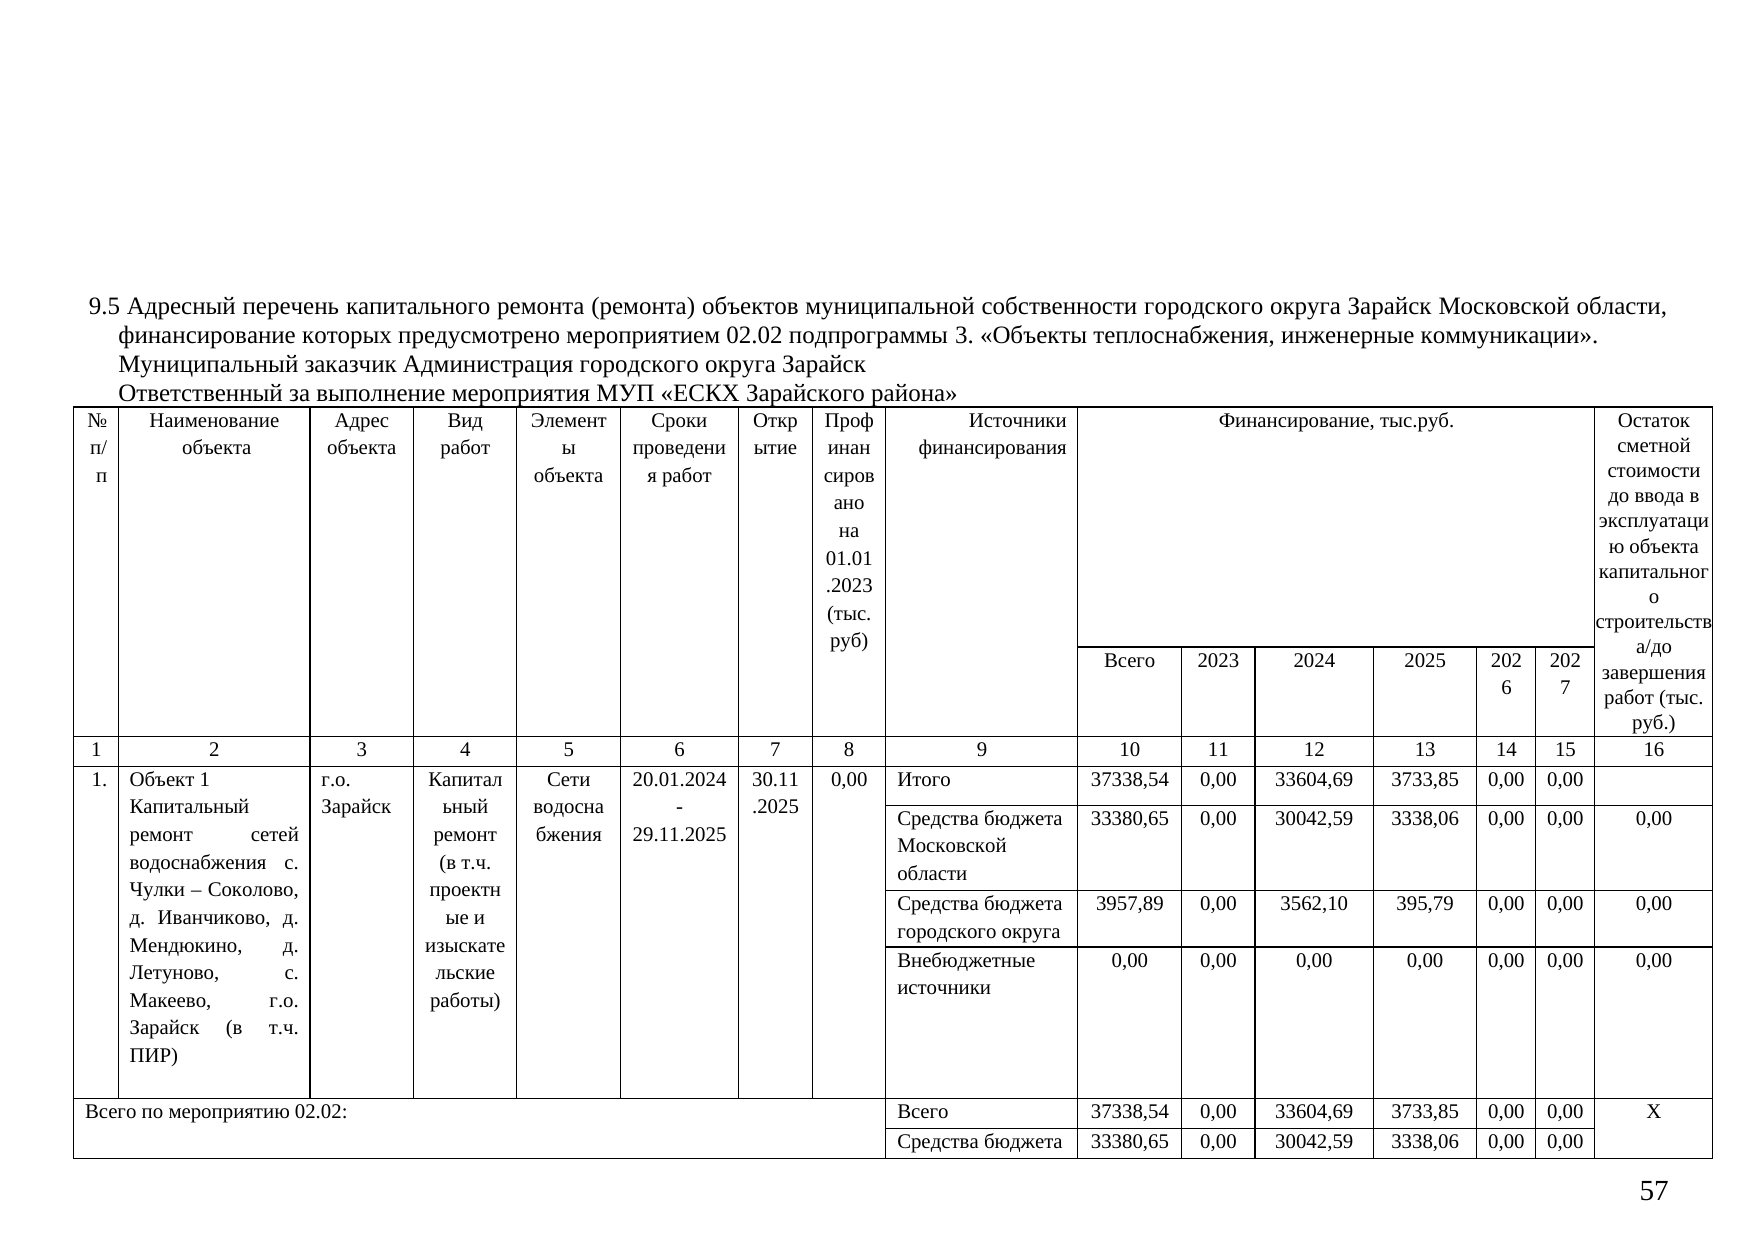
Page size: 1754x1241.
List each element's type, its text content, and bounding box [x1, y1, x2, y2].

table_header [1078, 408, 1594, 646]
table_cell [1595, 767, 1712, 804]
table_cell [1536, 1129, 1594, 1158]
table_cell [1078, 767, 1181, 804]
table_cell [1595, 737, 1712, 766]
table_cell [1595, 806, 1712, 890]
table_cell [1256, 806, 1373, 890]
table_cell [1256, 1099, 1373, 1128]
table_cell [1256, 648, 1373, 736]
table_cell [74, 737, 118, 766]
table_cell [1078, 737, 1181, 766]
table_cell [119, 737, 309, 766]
text 9.5 Адресный перечень капитального ремонта (ремонта) объектов муниципальной собственности городского округа Зарайск Московской области, финансирование которых предусмотрено мероприятием 02.02 подпрограммы 3. «Объекты теплоснабжения, инженерные коммуникации». [88, 291, 1668, 349]
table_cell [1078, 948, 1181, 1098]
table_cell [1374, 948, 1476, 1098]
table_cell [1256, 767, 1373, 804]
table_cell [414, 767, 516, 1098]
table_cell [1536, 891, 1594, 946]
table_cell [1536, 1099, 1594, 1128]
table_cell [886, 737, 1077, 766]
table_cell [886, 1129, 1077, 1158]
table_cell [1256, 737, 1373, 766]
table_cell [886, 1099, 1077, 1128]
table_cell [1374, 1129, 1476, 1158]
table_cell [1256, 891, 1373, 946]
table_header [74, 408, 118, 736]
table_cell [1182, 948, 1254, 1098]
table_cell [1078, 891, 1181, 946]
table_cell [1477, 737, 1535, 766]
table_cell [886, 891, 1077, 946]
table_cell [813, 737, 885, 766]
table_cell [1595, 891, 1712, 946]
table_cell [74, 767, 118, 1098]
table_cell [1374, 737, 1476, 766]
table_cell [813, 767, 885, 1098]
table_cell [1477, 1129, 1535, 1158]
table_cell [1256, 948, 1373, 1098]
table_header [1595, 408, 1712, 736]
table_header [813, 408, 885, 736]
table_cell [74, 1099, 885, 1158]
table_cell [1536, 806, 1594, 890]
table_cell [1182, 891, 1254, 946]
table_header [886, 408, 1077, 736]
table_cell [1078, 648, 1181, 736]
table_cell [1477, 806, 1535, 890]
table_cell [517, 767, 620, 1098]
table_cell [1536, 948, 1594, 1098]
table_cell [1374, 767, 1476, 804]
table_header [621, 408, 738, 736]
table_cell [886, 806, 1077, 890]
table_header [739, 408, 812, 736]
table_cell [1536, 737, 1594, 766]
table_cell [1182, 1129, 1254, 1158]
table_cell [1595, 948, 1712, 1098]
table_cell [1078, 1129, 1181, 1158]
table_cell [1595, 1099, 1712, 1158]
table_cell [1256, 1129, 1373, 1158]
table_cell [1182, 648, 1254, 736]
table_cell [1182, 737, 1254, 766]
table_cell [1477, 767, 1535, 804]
text Муниципальный заказчик Администрация городского округа Зарайск [118, 349, 1668, 378]
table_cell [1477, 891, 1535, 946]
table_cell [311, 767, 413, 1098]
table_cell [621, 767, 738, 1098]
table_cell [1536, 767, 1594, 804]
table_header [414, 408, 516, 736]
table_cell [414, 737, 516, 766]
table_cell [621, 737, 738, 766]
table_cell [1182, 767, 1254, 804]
text Ответственный за выполнение мероприятия МУП «ЕСКХ Зарайского района» [118, 378, 1668, 406]
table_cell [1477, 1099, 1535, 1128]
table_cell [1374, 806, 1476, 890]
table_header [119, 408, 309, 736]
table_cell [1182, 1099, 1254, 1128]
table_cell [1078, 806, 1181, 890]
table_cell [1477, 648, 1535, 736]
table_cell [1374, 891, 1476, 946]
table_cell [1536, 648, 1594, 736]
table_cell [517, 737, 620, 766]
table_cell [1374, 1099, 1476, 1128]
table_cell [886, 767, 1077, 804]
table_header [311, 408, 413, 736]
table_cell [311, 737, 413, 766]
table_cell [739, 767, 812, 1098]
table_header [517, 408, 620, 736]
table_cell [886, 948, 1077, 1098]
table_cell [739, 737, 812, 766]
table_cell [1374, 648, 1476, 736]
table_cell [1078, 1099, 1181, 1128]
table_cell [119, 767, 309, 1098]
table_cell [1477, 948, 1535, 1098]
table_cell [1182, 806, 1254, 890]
